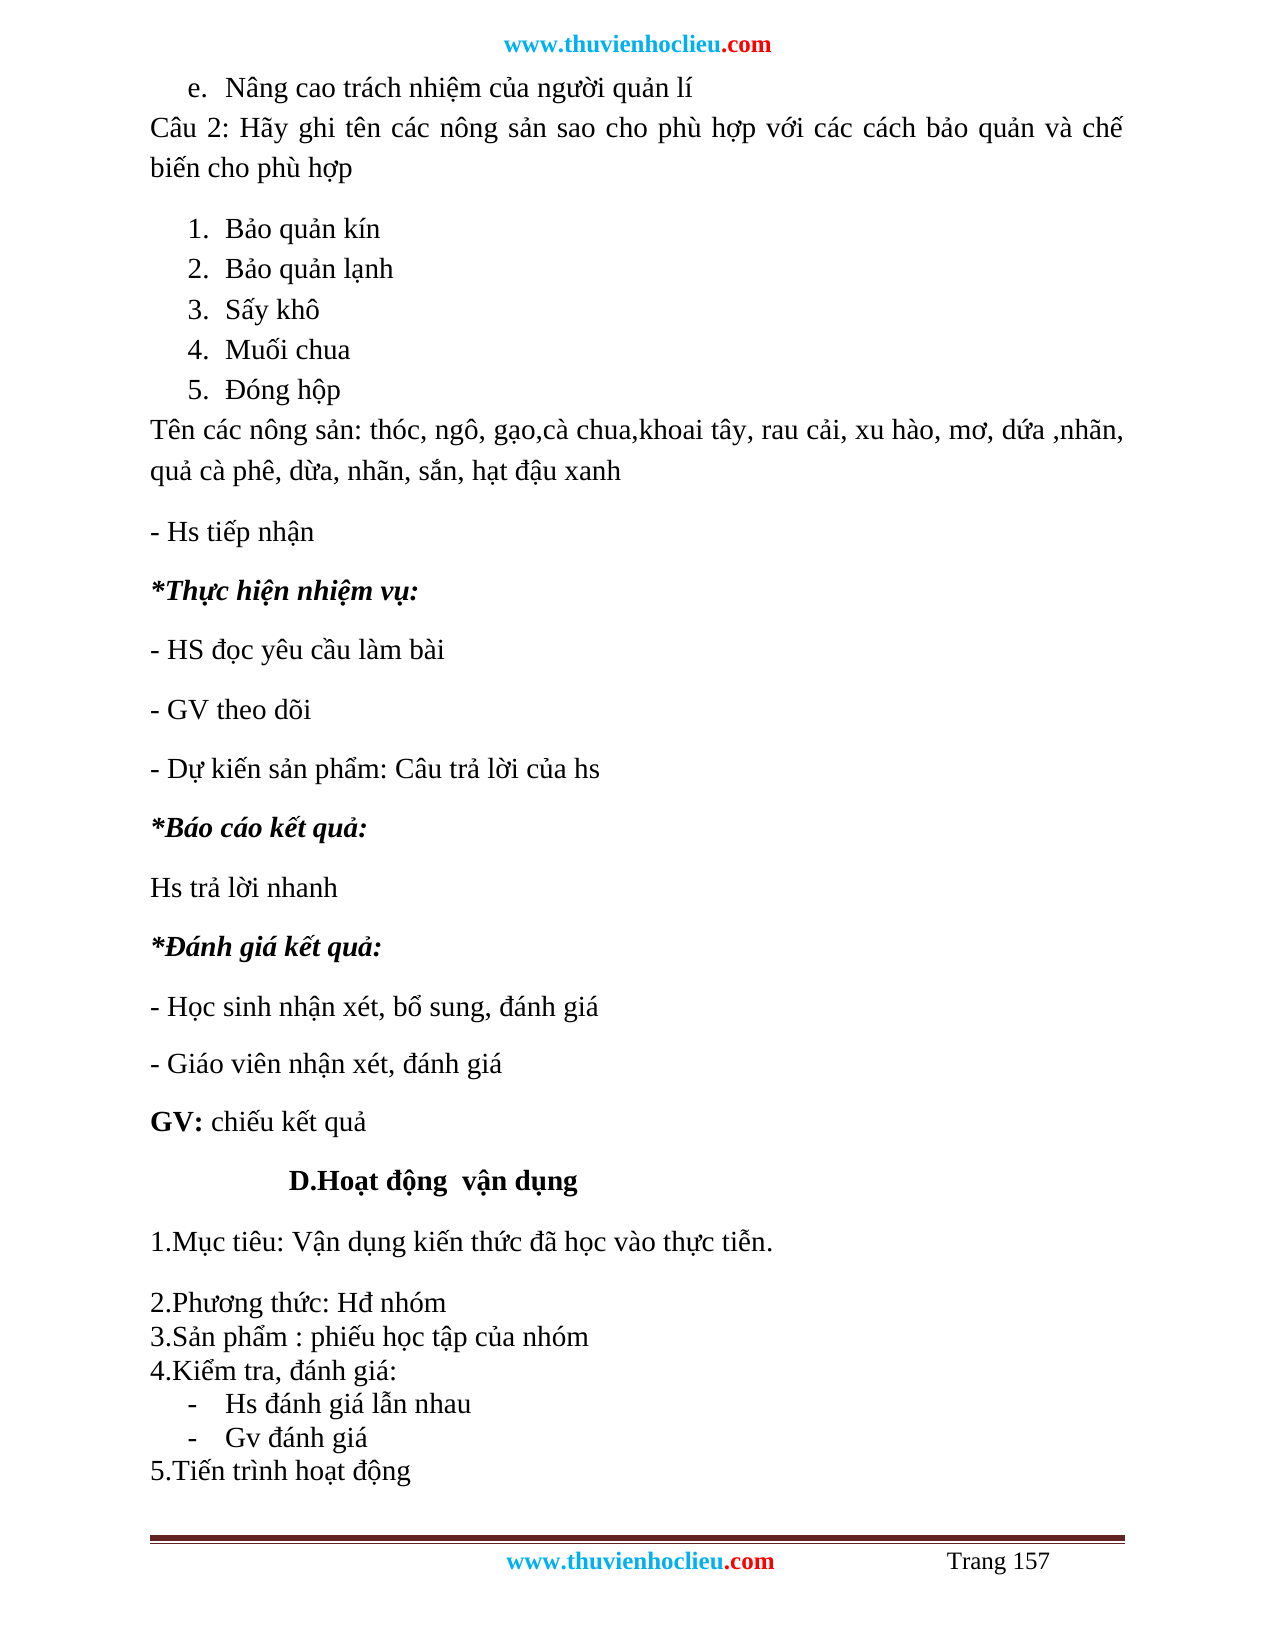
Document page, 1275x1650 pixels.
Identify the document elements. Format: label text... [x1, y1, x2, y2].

text 5.Tiến trình hoạt động [150, 1453, 1125, 1487]
text *Đánh giá kết quả: [150, 929, 1125, 963]
text Tên các nông sản: thóc, ngô, gạo,cà chua,khoai tây, rau cải, xu hào, mơ, dứa ,nhãn, quả cà phê, dừa, nhãn, sắn, hạt đậu xanh [150, 412, 1125, 486]
text 3.Sản phẩm : phiếu học tập của nhóm [150, 1319, 1125, 1353]
text D.Hoạt động vận dụng [150, 1163, 1125, 1197]
text - HS đọc yêu cầu làm bài [150, 632, 1125, 666]
list Sấy khô [187, 292, 1125, 325]
list Gv đánh giá [187, 1420, 1125, 1453]
list Bảo quản lạnh [187, 252, 1125, 285]
list Đóng hộp [187, 372, 1125, 406]
text 2.Phương thức: Hđ nhóm [150, 1286, 1125, 1319]
text Câu 2: Hãy ghi tên các nông sản sao cho phù hợp với các cách bảo quản và chế biến cho phù hợp [150, 110, 1125, 184]
text GV: chiếu kết quả [150, 1104, 1125, 1138]
list Muối chua [187, 332, 1125, 366]
text *Báo cáo kết quả: [150, 811, 1125, 844]
text - Hs tiếp nhận [150, 514, 1125, 547]
text - Học sinh nhận xét, bổ sung, đánh giá [150, 989, 1125, 1022]
text *Thực hiện nhiệm vụ: [150, 573, 1125, 607]
text Hs trả lời nhanh [150, 870, 1125, 903]
list Hs đánh giá lẫn nhau [187, 1386, 1125, 1420]
text - Dự kiến sản phẩm: Câu trả lời của hs [150, 751, 1125, 785]
list Bảo quản kín [187, 211, 1125, 245]
text 1.Mục tiêu: Vận dụng kiến thức đã học vào thực tiễn. [150, 1224, 1125, 1258]
text 4.Kiểm tra, đánh giá: [150, 1353, 1125, 1386]
list Nâng cao trách nhiệm của người quản lí [187, 70, 1125, 103]
text - Giáo viên nhận xét, đánh giá [150, 1046, 1125, 1080]
text - GV theo dõi [150, 692, 1125, 725]
